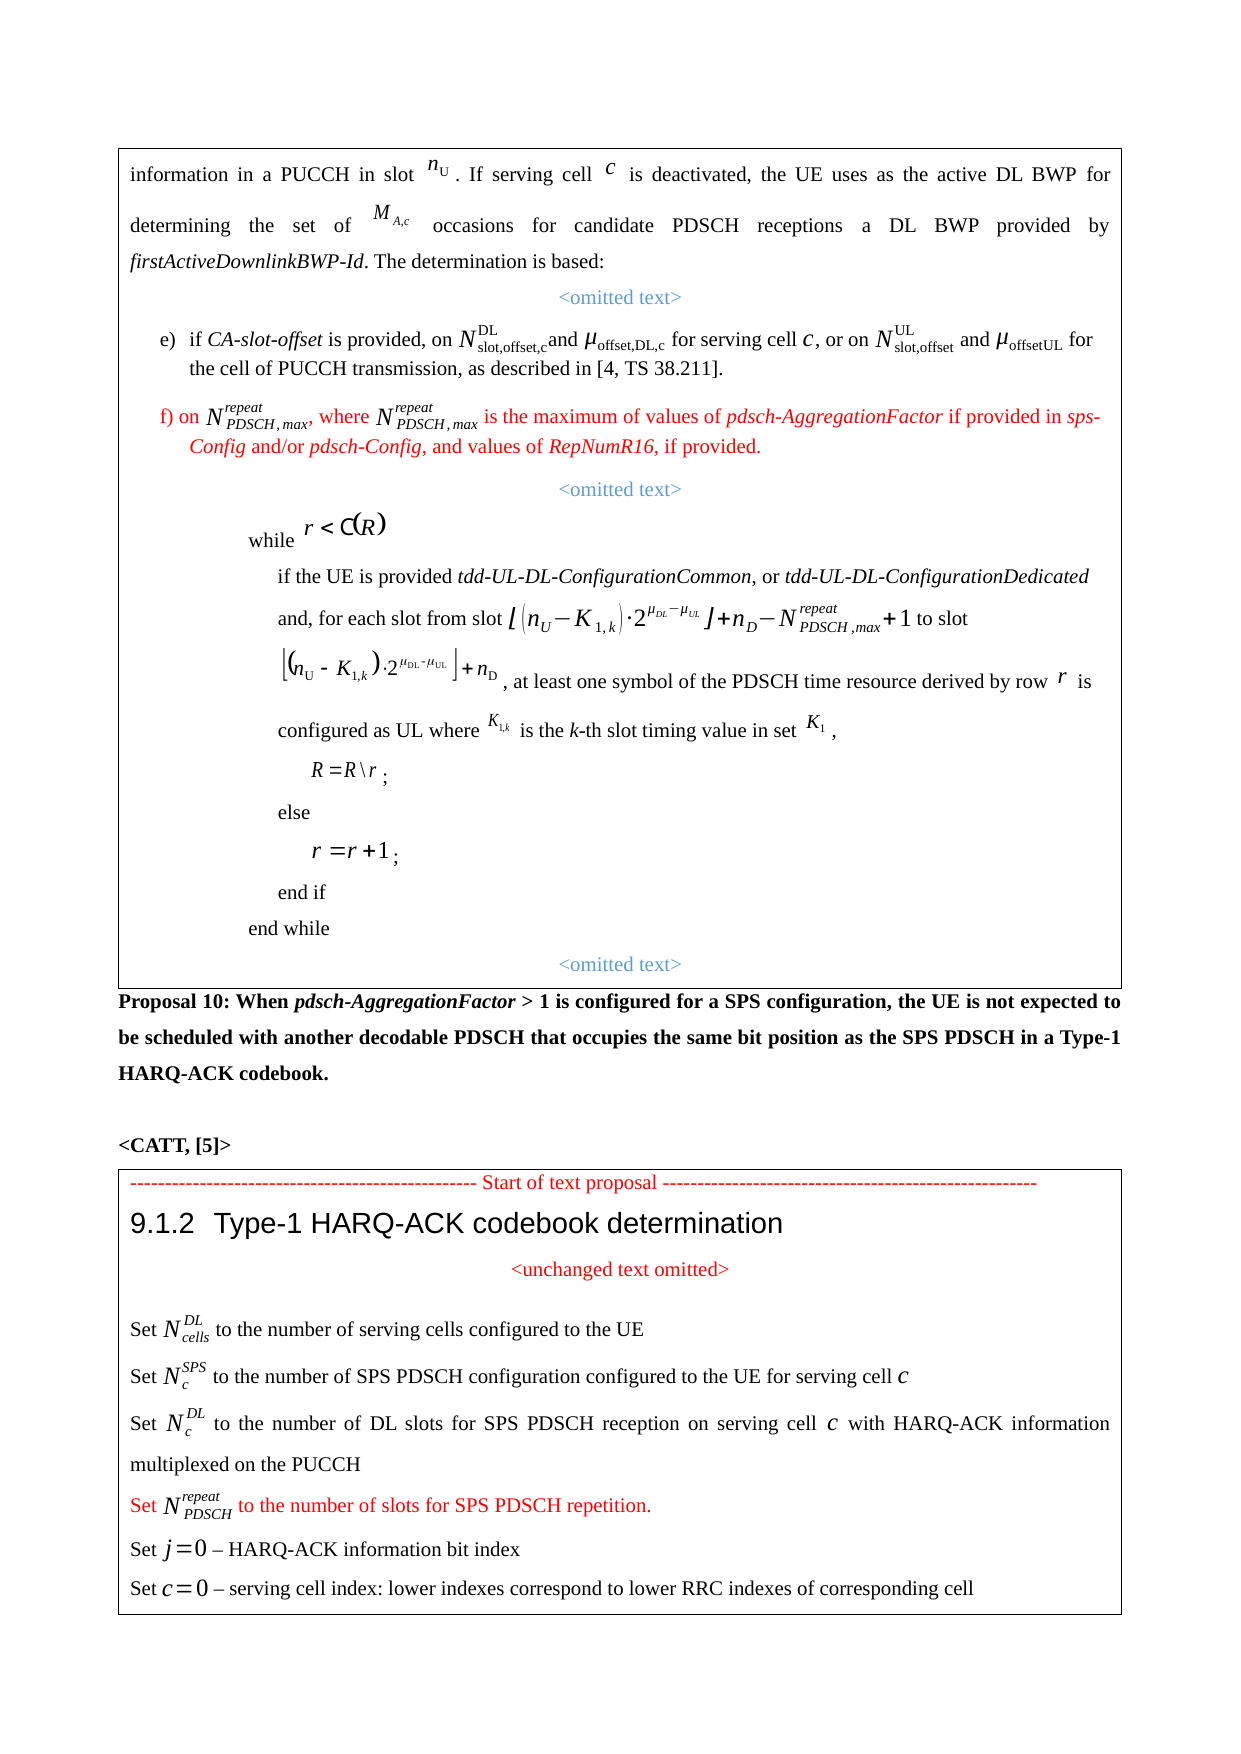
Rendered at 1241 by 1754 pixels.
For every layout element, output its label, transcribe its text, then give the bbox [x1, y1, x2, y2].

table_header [119, 149, 1121, 988]
text <CATT, [5]> [118, 1133, 1122, 1157]
text Proposal 10: When pdsch-AggregationFactor > 1 is configured for a SPS configuration, the UE is not expected to be scheduled with another decodable PDSCH that occupies the same bit position as the SPS PDSCH in a Type-1 HARQ-ACK codebook. [118, 989, 1122, 1085]
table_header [119, 1170, 1121, 1614]
